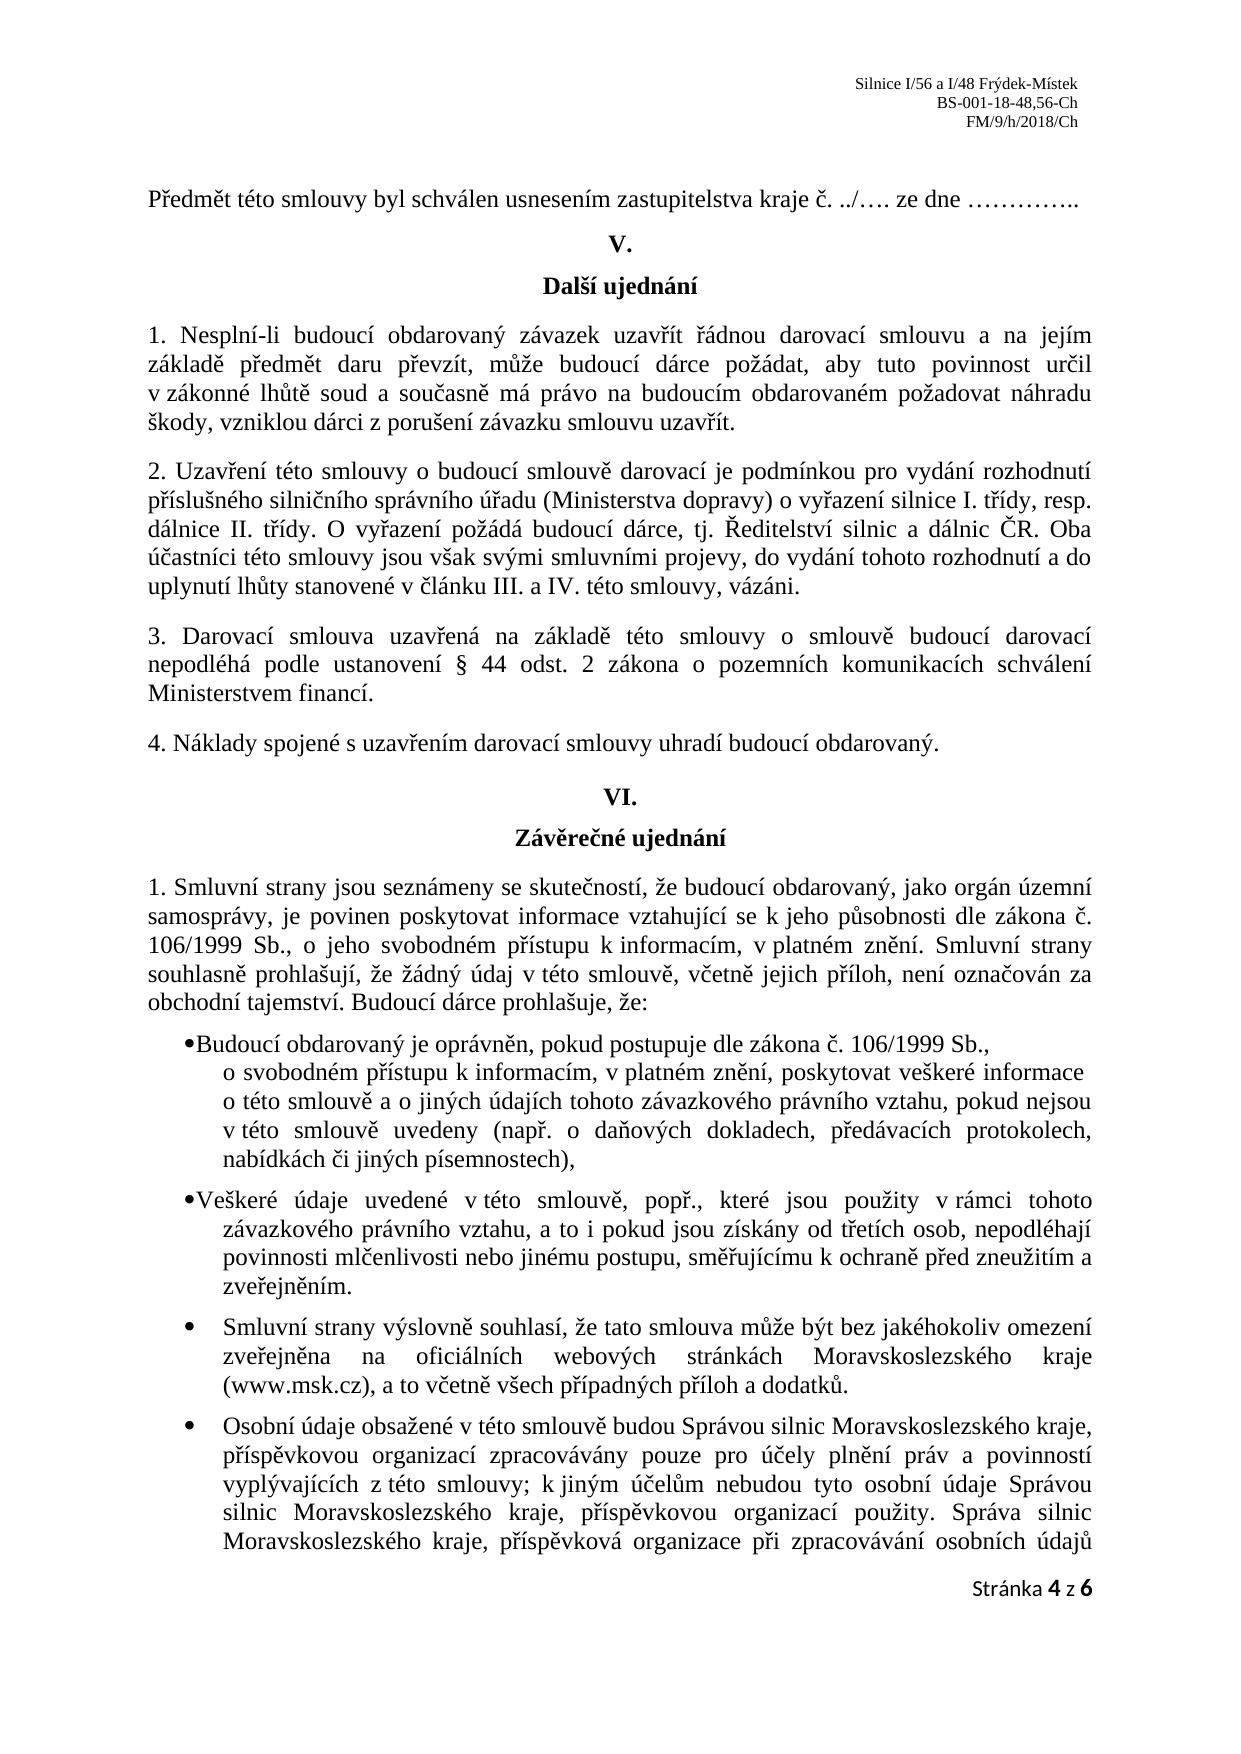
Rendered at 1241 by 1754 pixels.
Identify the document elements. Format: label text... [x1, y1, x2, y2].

text 3. Darovací smlouva uzavřená na základě této smlouvy o smlouvě budoucí darovací nepodléhá podle ustanovení § 44 odst. 2 zákona o pozemních komunikacích schválení Ministerstvem financí. [148, 621, 1093, 707]
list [185, 1411, 1093, 1555]
text 2. Uzavření této smlouvy o budoucí smlouvě darovací je podmínkou pro vydání rozhodnutí příslušného silničního správního úřadu (Ministerstva dopravy) o vyřazení silnice I. třídy, resp. dálnice II. třídy. O vyřazení požádá budoucí dárce, tj. Ředitelství silnic a dálnic ČR. Oba účastníci této smlouvy jsou však svými smluvními projevy, do vydání tohoto rozhodnutí a do uplynutí lhůty stanovené v článku III. a IV. této smlouvy, vázáni. [148, 456, 1093, 600]
text Další ujednání [148, 271, 1093, 299]
list Budoucí obdarovaný je oprávněn, pokud postupuje dle zákona č. 106/1999 Sb., o svobodném přístupu k informacím, v platném znění, poskytovat veškeré informace o této smlouvě a o jiných údajích tohoto závazkového právního vztahu, pokud nejsou v této smlouvě uvedeny (např. o daňových dokladech, předávacích protokolech, nabídkách či jiných písemnostech), [185, 1029, 1093, 1172]
text Závěrečné ujednání [148, 823, 1093, 852]
text 1. Nesplní-li budoucí obdarovaný závazek uzavřít řádnou darovací smlouvu a na jejím základě předmět daru převzít, může budoucí dárce požádat, aby tuto povinnost určil v zákonné lhůtě soud a současně má právo na budoucím obdarovaném požadovat náhradu škody, vzniklou dárci z porušení závazku smlouvu uzavřít. [148, 320, 1093, 435]
text VI. [148, 782, 1093, 810]
list Veškeré údaje uvedené v této smlouvě, popř., které jsou použity v rámci tohoto závazkového právního vztahu, a to i pokud jsou získány od třetích osob, nepodléhají povinnosti mlčenlivosti nebo jinému postupu, směřujícímu k ochraně před zneužitím a zveřejněním. [185, 1185, 1093, 1300]
text 4. Náklady spojené s uzavřením darovací smlouvy uhradí budoucí obdarovaný. [148, 728, 1093, 757]
text V. [148, 229, 1093, 258]
text Předmět této smlouvy byl schválen usnesením zastupitelstva kraje č. ../…. ze dne ………….. [148, 184, 1093, 213]
text 1. Smluvní strany jsou seznámeny se skutečností, že budoucí obdarovaný, jako orgán územní samosprávy, je povinen poskytovat informace vztahující se k jeho působnosti dle zákona č. 106/1999 Sb., o jeho svobodném přístupu k informacím, v platném znění. Smluvní strany souhlasně prohlašují, že žádný údaj v této smlouvě, včetně jejich příloh, není označován za obchodní tajemství. Budoucí dárce prohlašuje, že: [148, 872, 1093, 1016]
list Smluvní strany výslovně souhlasí, že tato smlouva může být bez jakéhokoliv omezení zveřejněna na oficiálních webových stránkách Moravskoslezského kraje (www.msk.cz), a to včetně všech případných příloh a dodatků. [185, 1312, 1093, 1399]
